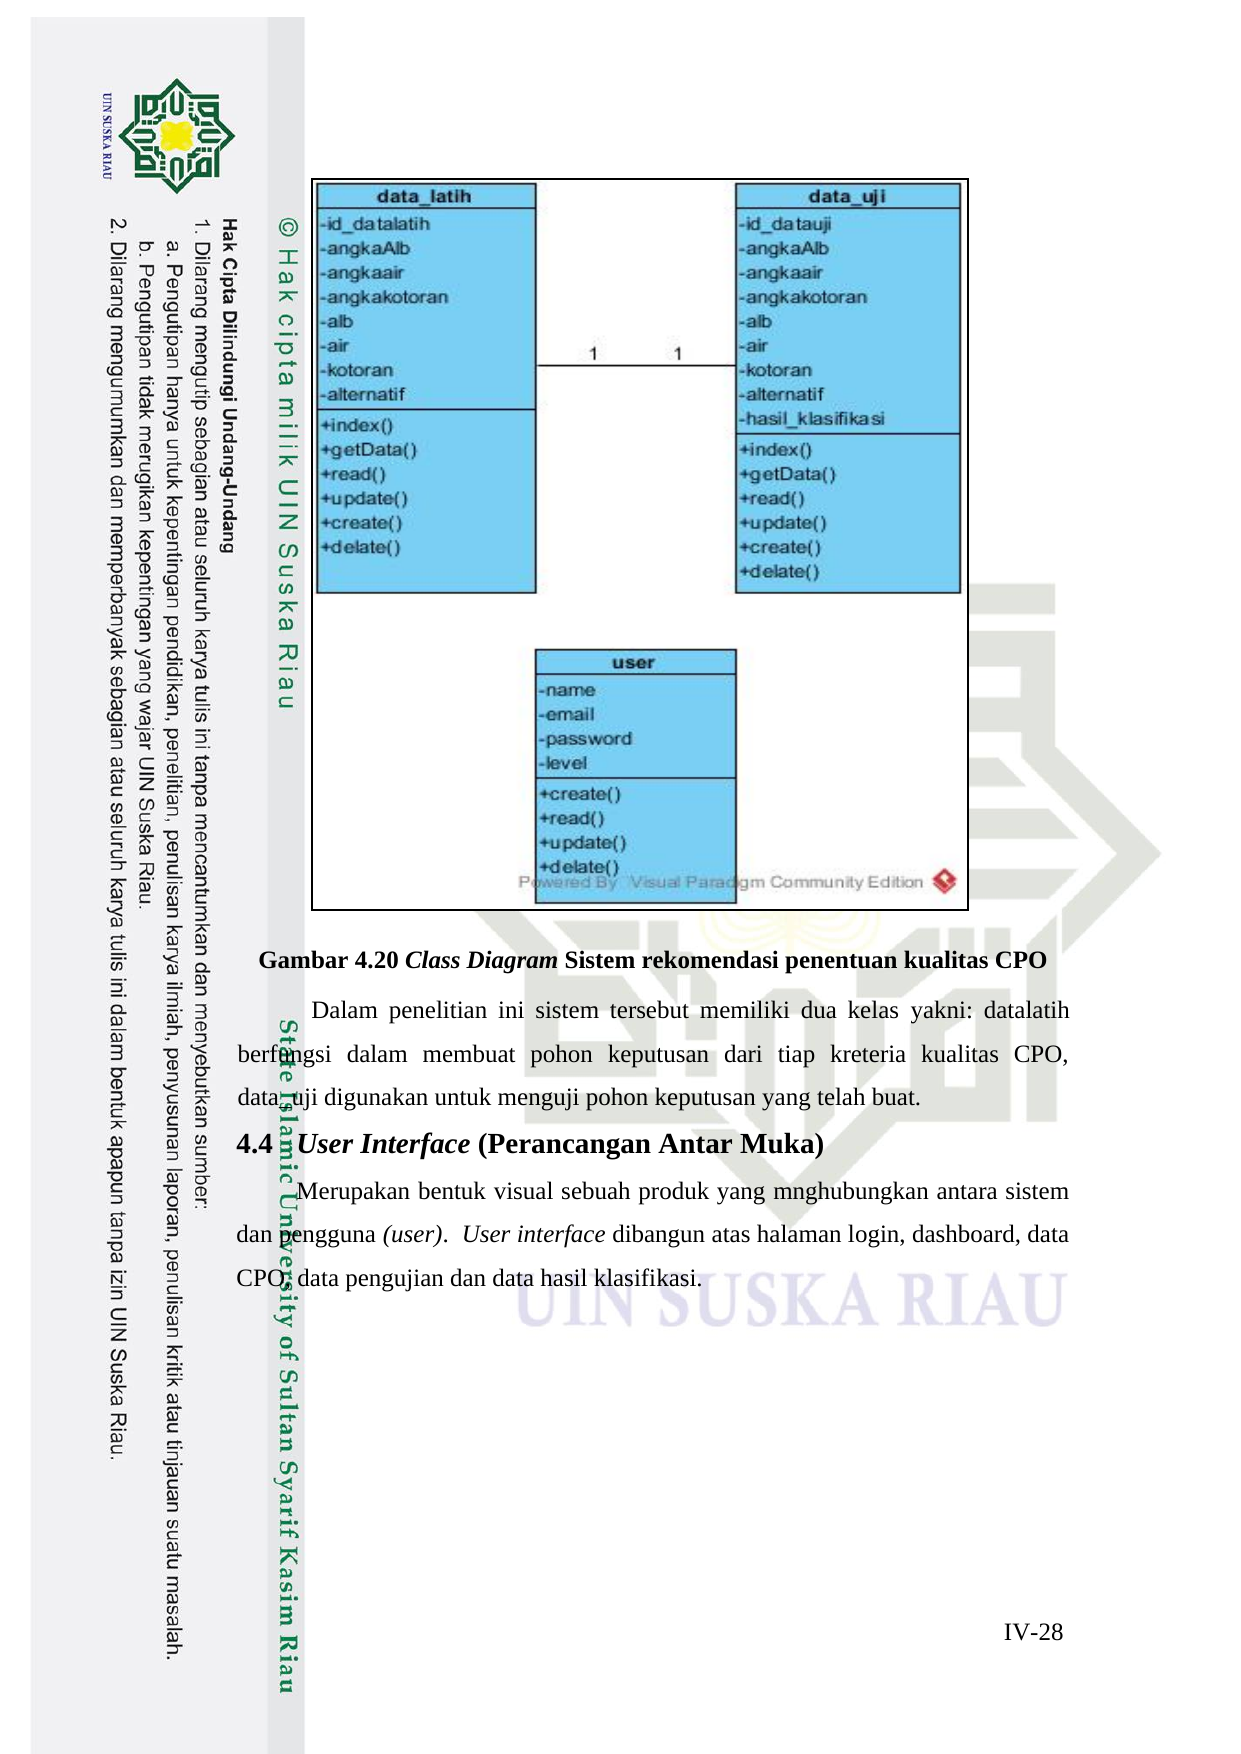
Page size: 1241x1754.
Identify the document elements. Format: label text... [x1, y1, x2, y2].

text Merupakan bentuk visual sebuah produk yang mnghubungkan antara sistem dan pengguna (user). User interface dibangun atas halaman login, dashboard, data CPO, data pengujian dan data hasil klasifikasi. [236, 1176, 1070, 1291]
picture [30, 17, 1241, 1754]
text Dalam penelitian ini sistem tersebut memiliki dua kelas yakni: datalatih berfungsi dalam membuat pohon keputusan dari tiap kreteria kualitas CPO, data_uji digunakan untuk menguji pohon keputusan yang telah buat. [236, 995, 1070, 1111]
text Gambar 4.20 Class Diagram Sistem rekomendasi penentuan kualitas CPO [236, 946, 1070, 974]
subtitle User Interface (Perancangan Antar Muka) [236, 1126, 1070, 1160]
